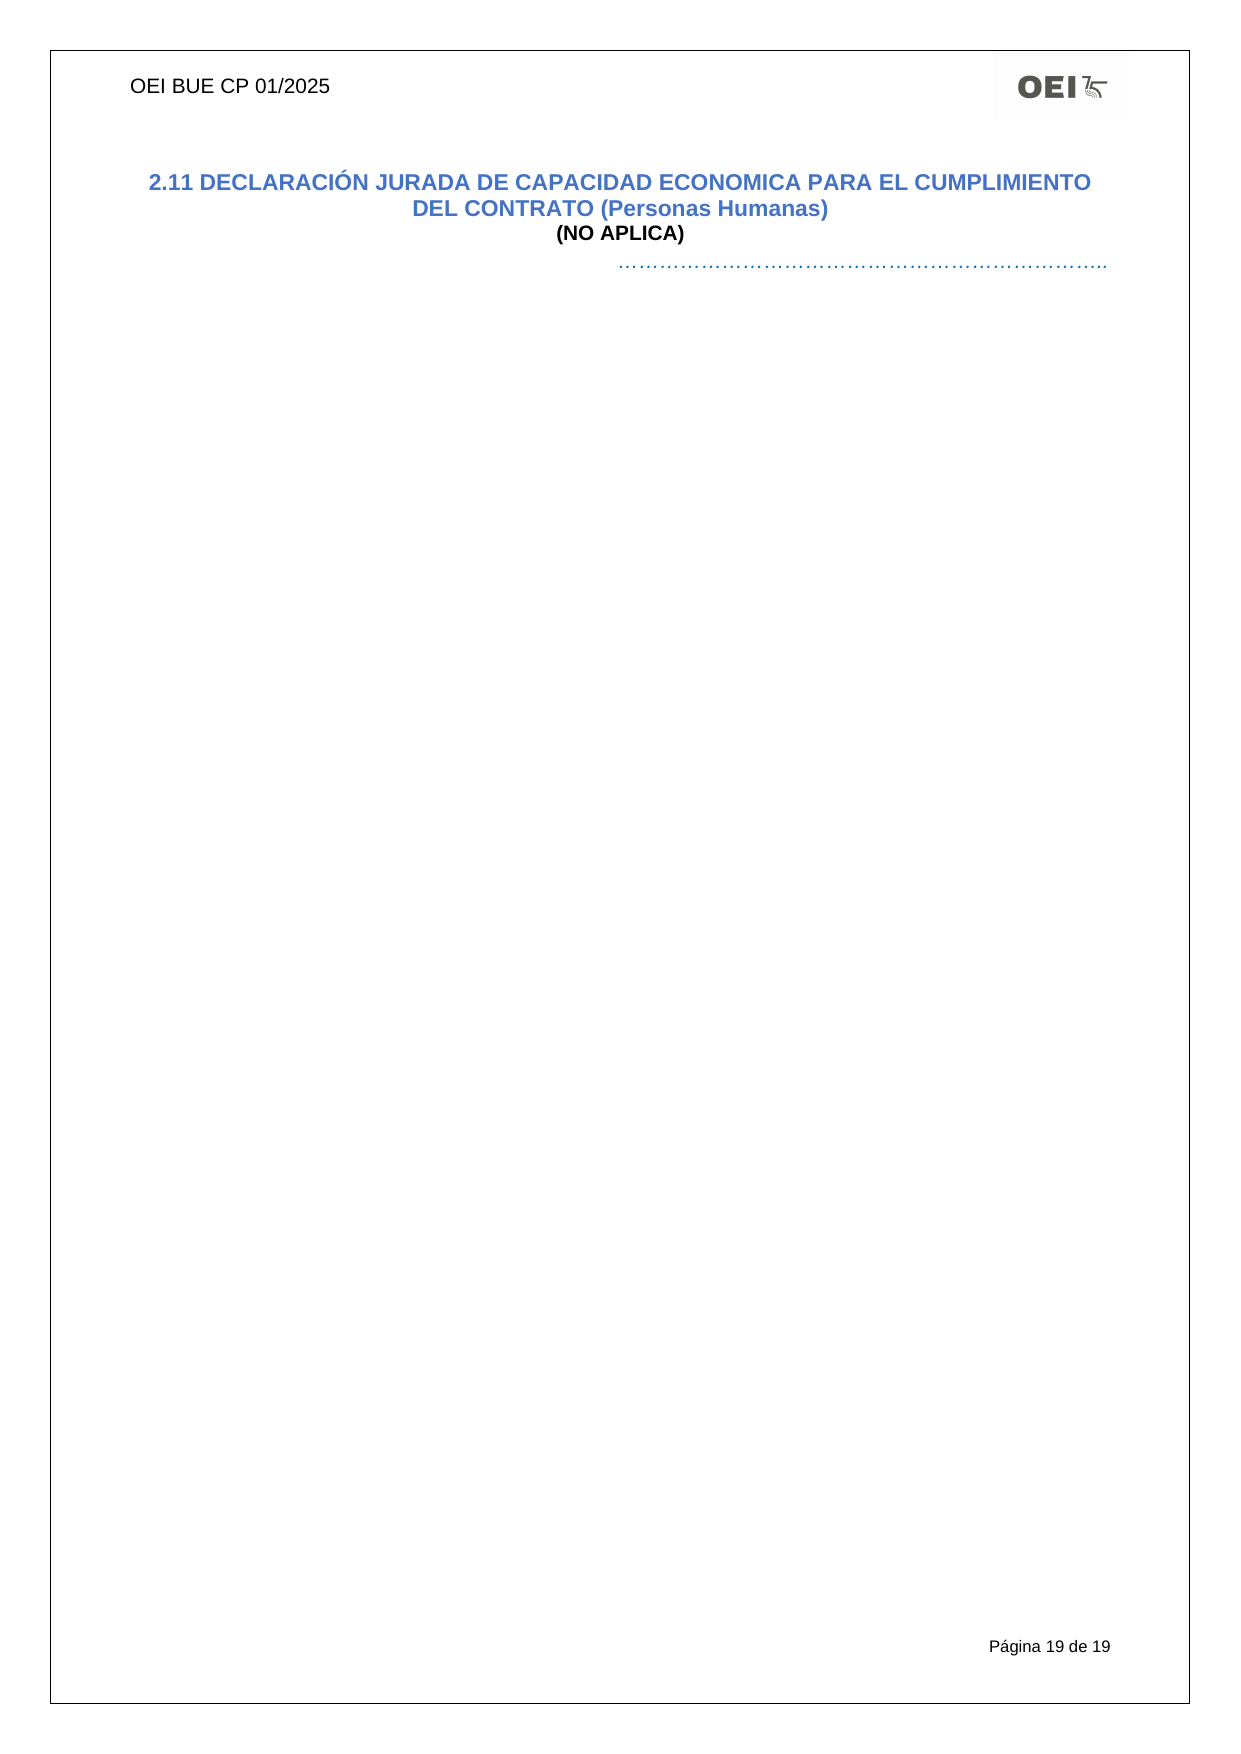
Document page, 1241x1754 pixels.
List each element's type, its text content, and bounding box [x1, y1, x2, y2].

picture [995, 53, 1130, 121]
subtitle 2.11 DECLARACIÓN JURADA DE CAPACIDAD ECONOMICA PARA EL CUMPLIMIENTO DEL CONTRATO (Personas Humanas) [130, 168, 1110, 221]
text …………………………………………………………….. [130, 249, 1110, 273]
text (NO APLICA) [130, 221, 1110, 245]
